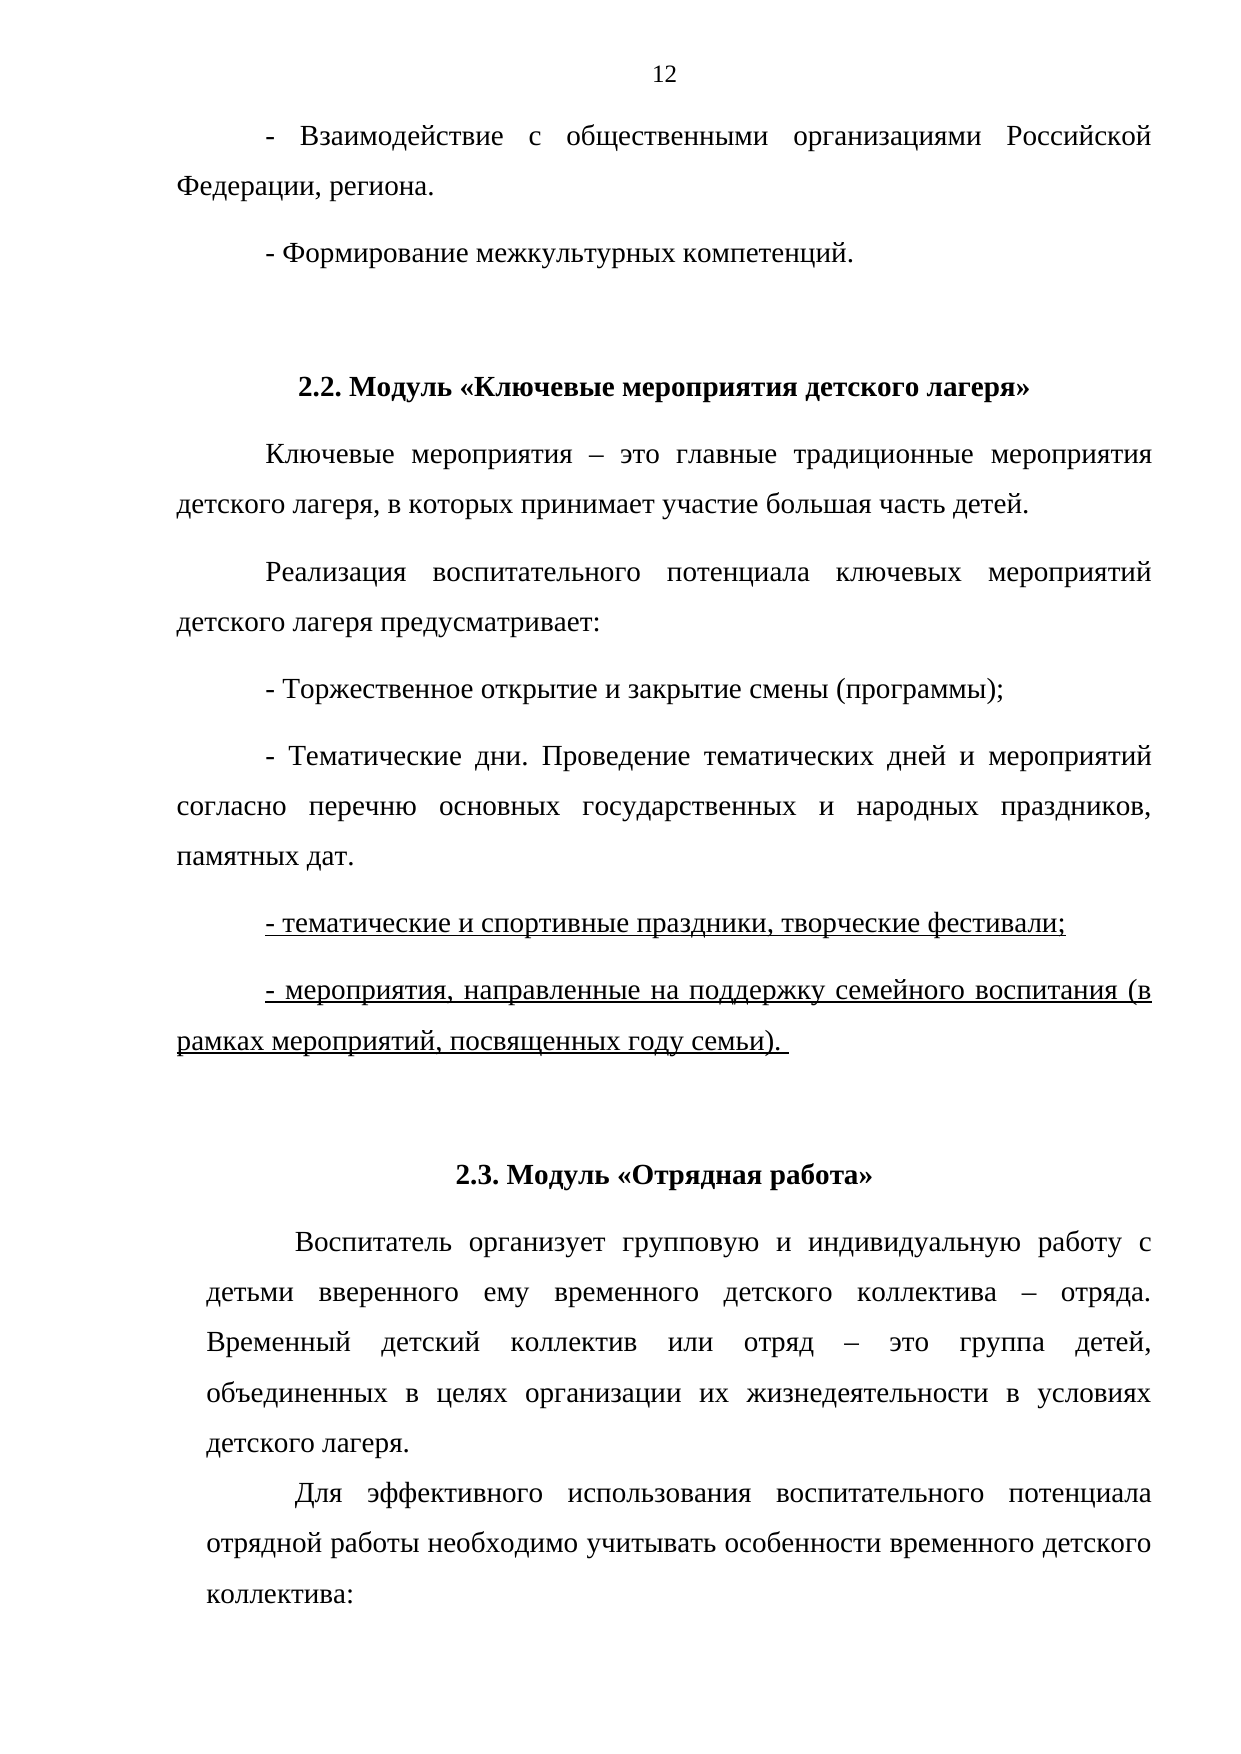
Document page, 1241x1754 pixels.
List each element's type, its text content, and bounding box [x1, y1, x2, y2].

text - Формирование межкультурных компетенций. [176, 235, 1152, 269]
text - Торжественное открытие и закрытие смены (программы); [176, 671, 1152, 704]
text - мероприятия, направленные на поддержку семейного воспитания (в рамках мероприятий, посвященных году семьи). [176, 972, 1152, 1056]
text 2.2. Модуль «Ключевые мероприятия детского лагеря» [176, 369, 1152, 403]
text Воспитатель организует групповую и индивидуальную работу с детьми вверенного ему временного детского коллектива – отряда. Временный детский коллектив или отряд – это группа детей, объединенных в целях организации их жизнедеятельности в условиях детского лагеря. [206, 1224, 1152, 1458]
text - Взаимодействие с общественными организациями Российской Федерации, региона. [176, 118, 1152, 202]
text - тематические и спортивные праздники, творческие фестивали; [176, 906, 1152, 939]
text Реализация воспитательного потенциала ключевых мероприятий детского лагеря предусматривает: [176, 554, 1152, 637]
text Для эффективного использования воспитательного потенциала отрядной работы необходимо учитывать особенности временного детского коллектива: [206, 1475, 1152, 1609]
text 2.3. Модуль «Отрядная работа» [176, 1157, 1152, 1190]
text Ключевые мероприятия – это главные традиционные мероприятия детского лагеря, в которых принимает участие большая часть детей. [176, 436, 1152, 520]
text - Тематические дни. Проведение тематических дней и мероприятий согласно перечню основных государственных и народных праздников, памятных дат. [176, 738, 1152, 872]
